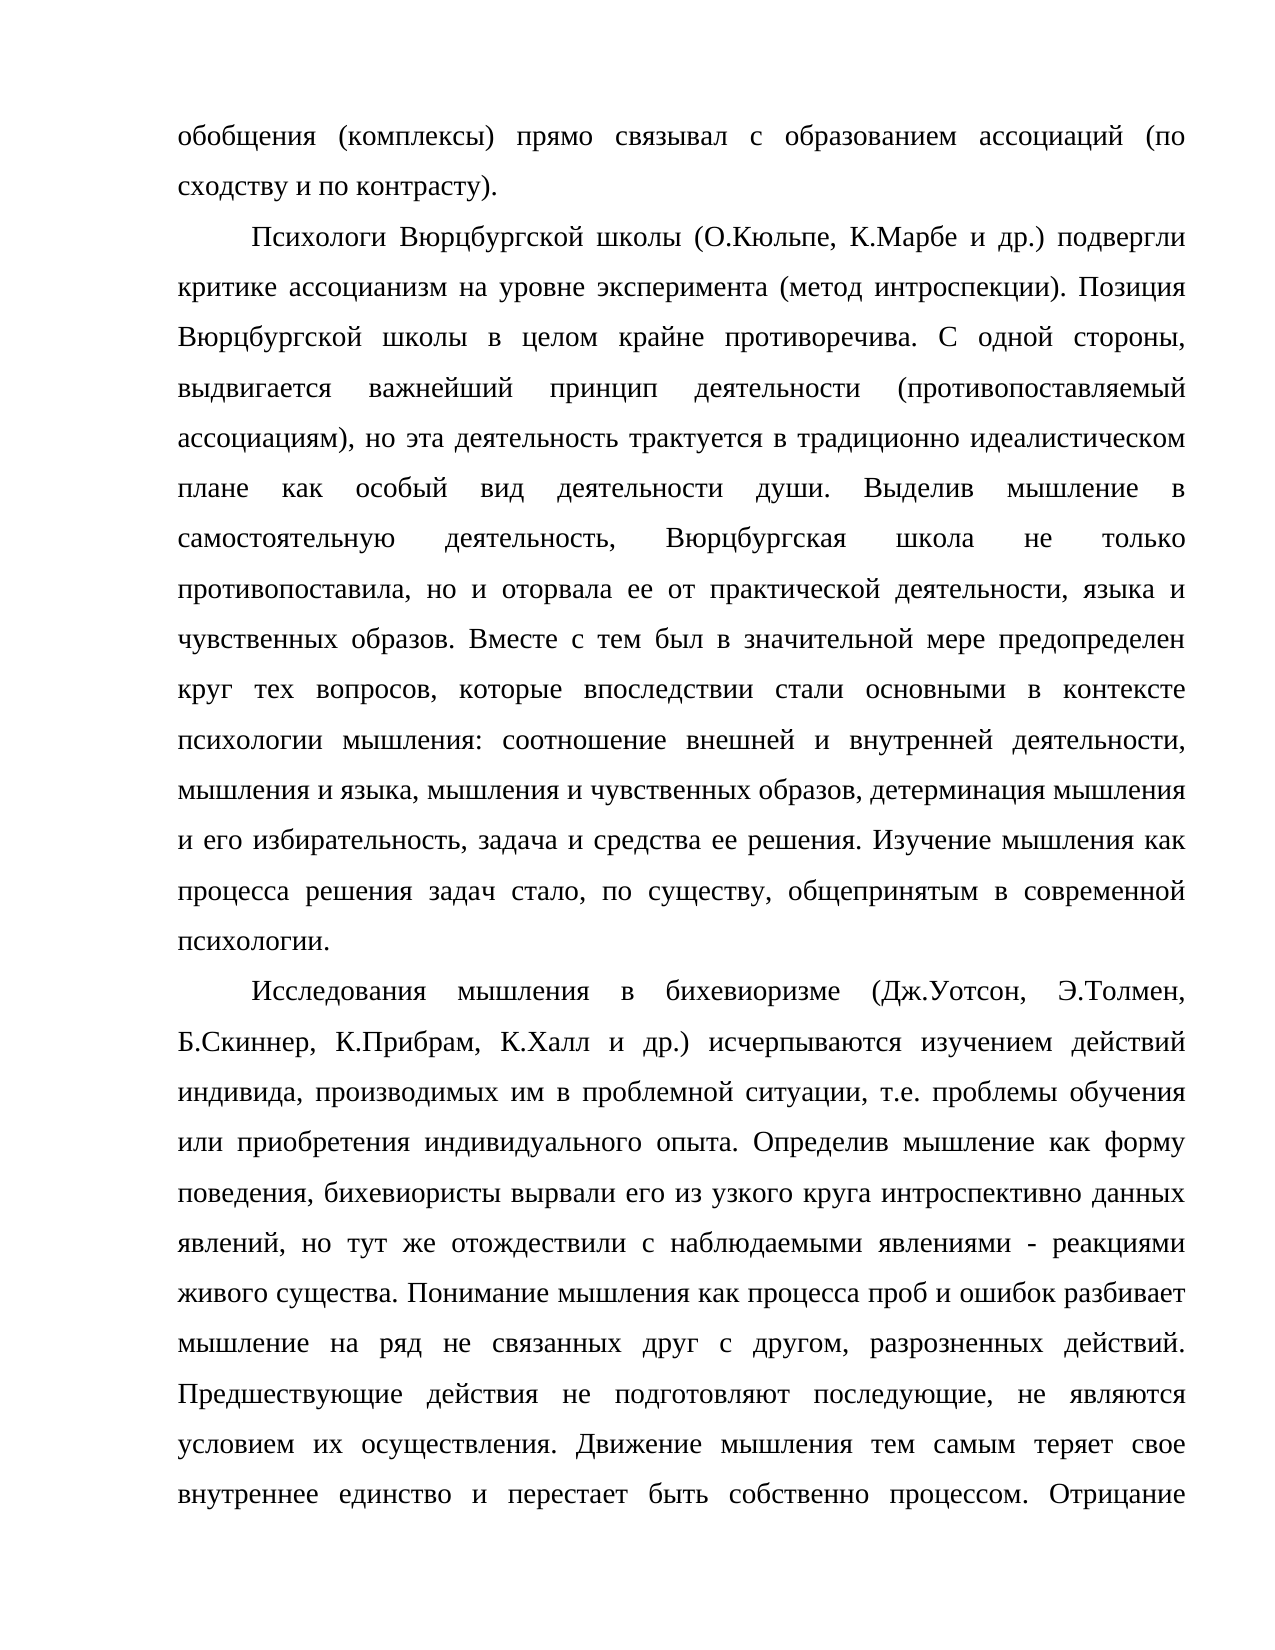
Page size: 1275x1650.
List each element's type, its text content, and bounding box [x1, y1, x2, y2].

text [177, 973, 1186, 1510]
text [177, 118, 1186, 202]
text Психологи Вюрцбургской школы (О.Кюльпе, К.Марбе и др.) подвергли критике ассоцианизм на уровне эксперимента (метод интроспекции). Позиция Вюрцбургской школы в целом крайне противоречива. С одной стороны, выдвигается важнейший принцип деятельности (противопоставляемый ассоциациям), но эта деятельность трактуется в традиционно идеалистическом плане как особый вид деятельности души. Выделив мышление в самостоятельную деятельность, Вюрцбургская школа не только противопоставила, но и оторвала ее от практической деятельности, языка и чувственных образов. Вместе с тем был в значительной мере предопределен круг тех вопросов, которые впоследствии стали основными в контексте психологии мышления: соотношение внешней и внутренней деятельности, мышления и языка, мышления и чувственных образов, детерминация мышления и его избирательность, задача и средства ее решения. Изучение мышления как процесса решения задач стало, по существу, общепринятым в современной психологии. [177, 219, 1186, 957]
